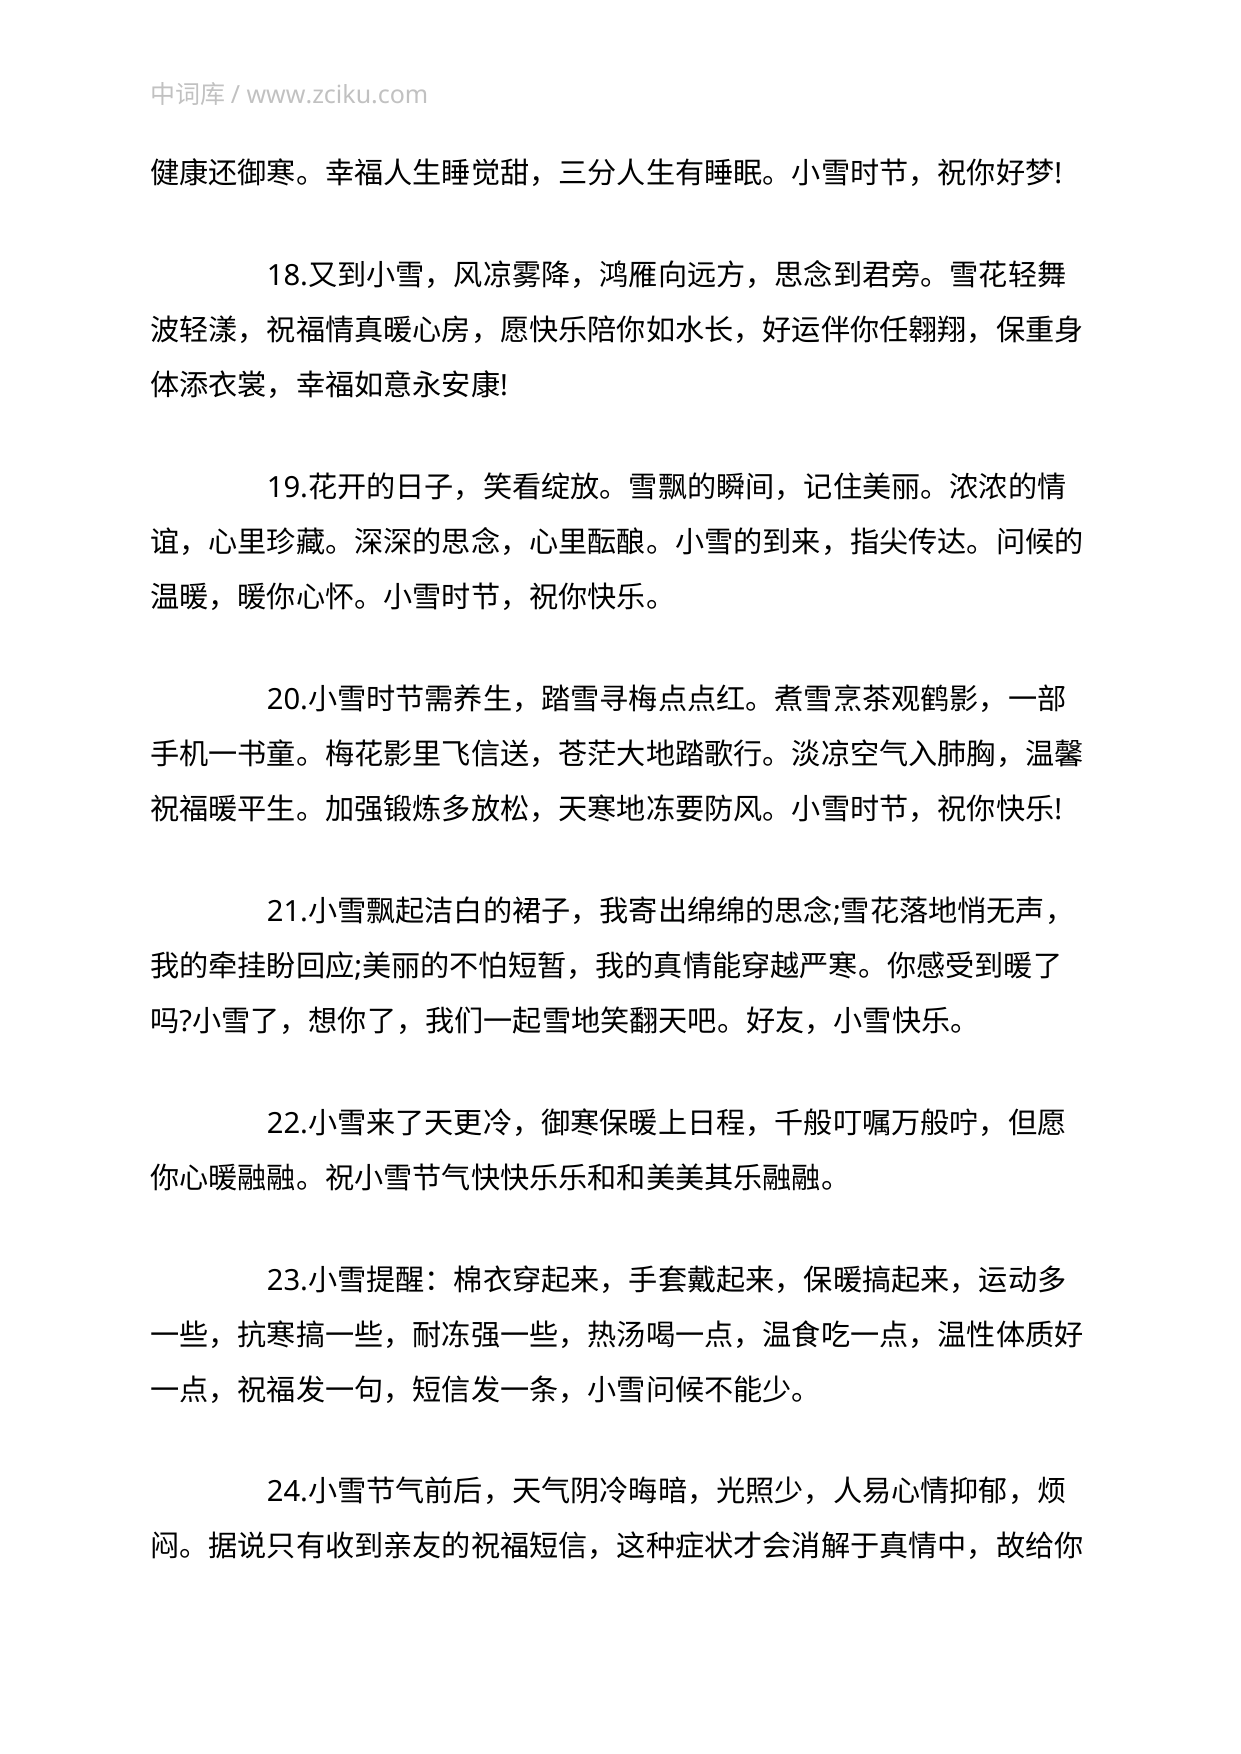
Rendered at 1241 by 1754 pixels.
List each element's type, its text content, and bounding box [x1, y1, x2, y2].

text 18.又到小雪，风凉雾降，鸿雁向远方，思念到君旁。雪花轻舞波轻漾，祝福情真暖心房，愿快乐陪你如水长，好运伴你任翱翔，保重身体添衣裳，幸福如意永安康! [150, 252, 1090, 404]
text 21.小雪飘起洁白的裙子，我寄出绵绵的思念;雪花落地悄无声，我的牵挂盼回应;美丽的不怕短暂，我的真情能穿越严寒。你感受到暖了吗?小雪了，想你了，我们一起雪地笑翻天吧。好友，小雪快乐。 [150, 887, 1090, 1040]
text 20.小雪时节需养生，踏雪寻梅点点红。煮雪烹茶观鹤影，一部手机一书童。梅花影里飞信送，苍茫大地踏歌行。淡凉空气入肺胸，温馨祝福暖平生。加强锻炼多放松，天寒地冻要防风。小雪时节，祝你快乐! [150, 676, 1090, 828]
text 23.小雪提醒：棉衣穿起来，手套戴起来，保暖搞起来，运动多一些，抗寒搞一些，耐冻强一些，热汤喝一点，温食吃一点，温性体质好一点，祝福发一句，短信发一条，小雪问候不能少。 [150, 1256, 1090, 1408]
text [150, 1468, 1090, 1565]
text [150, 150, 1090, 192]
text 19.花开的日子，笑看绽放。雪飘的瞬间，记住美丽。浓浓的情谊，心里珍藏。深深的思念，心里酝酿。小雪的到来，指尖传达。问候的温暖，暖你心怀。小雪时节，祝你快乐。 [150, 464, 1090, 616]
text 22.小雪来了天更冷，御寒保暖上日程，千般叮嘱万般咛，但愿你心暖融融。祝小雪节气快快乐乐和和美美其乐融融。 [150, 1099, 1090, 1197]
